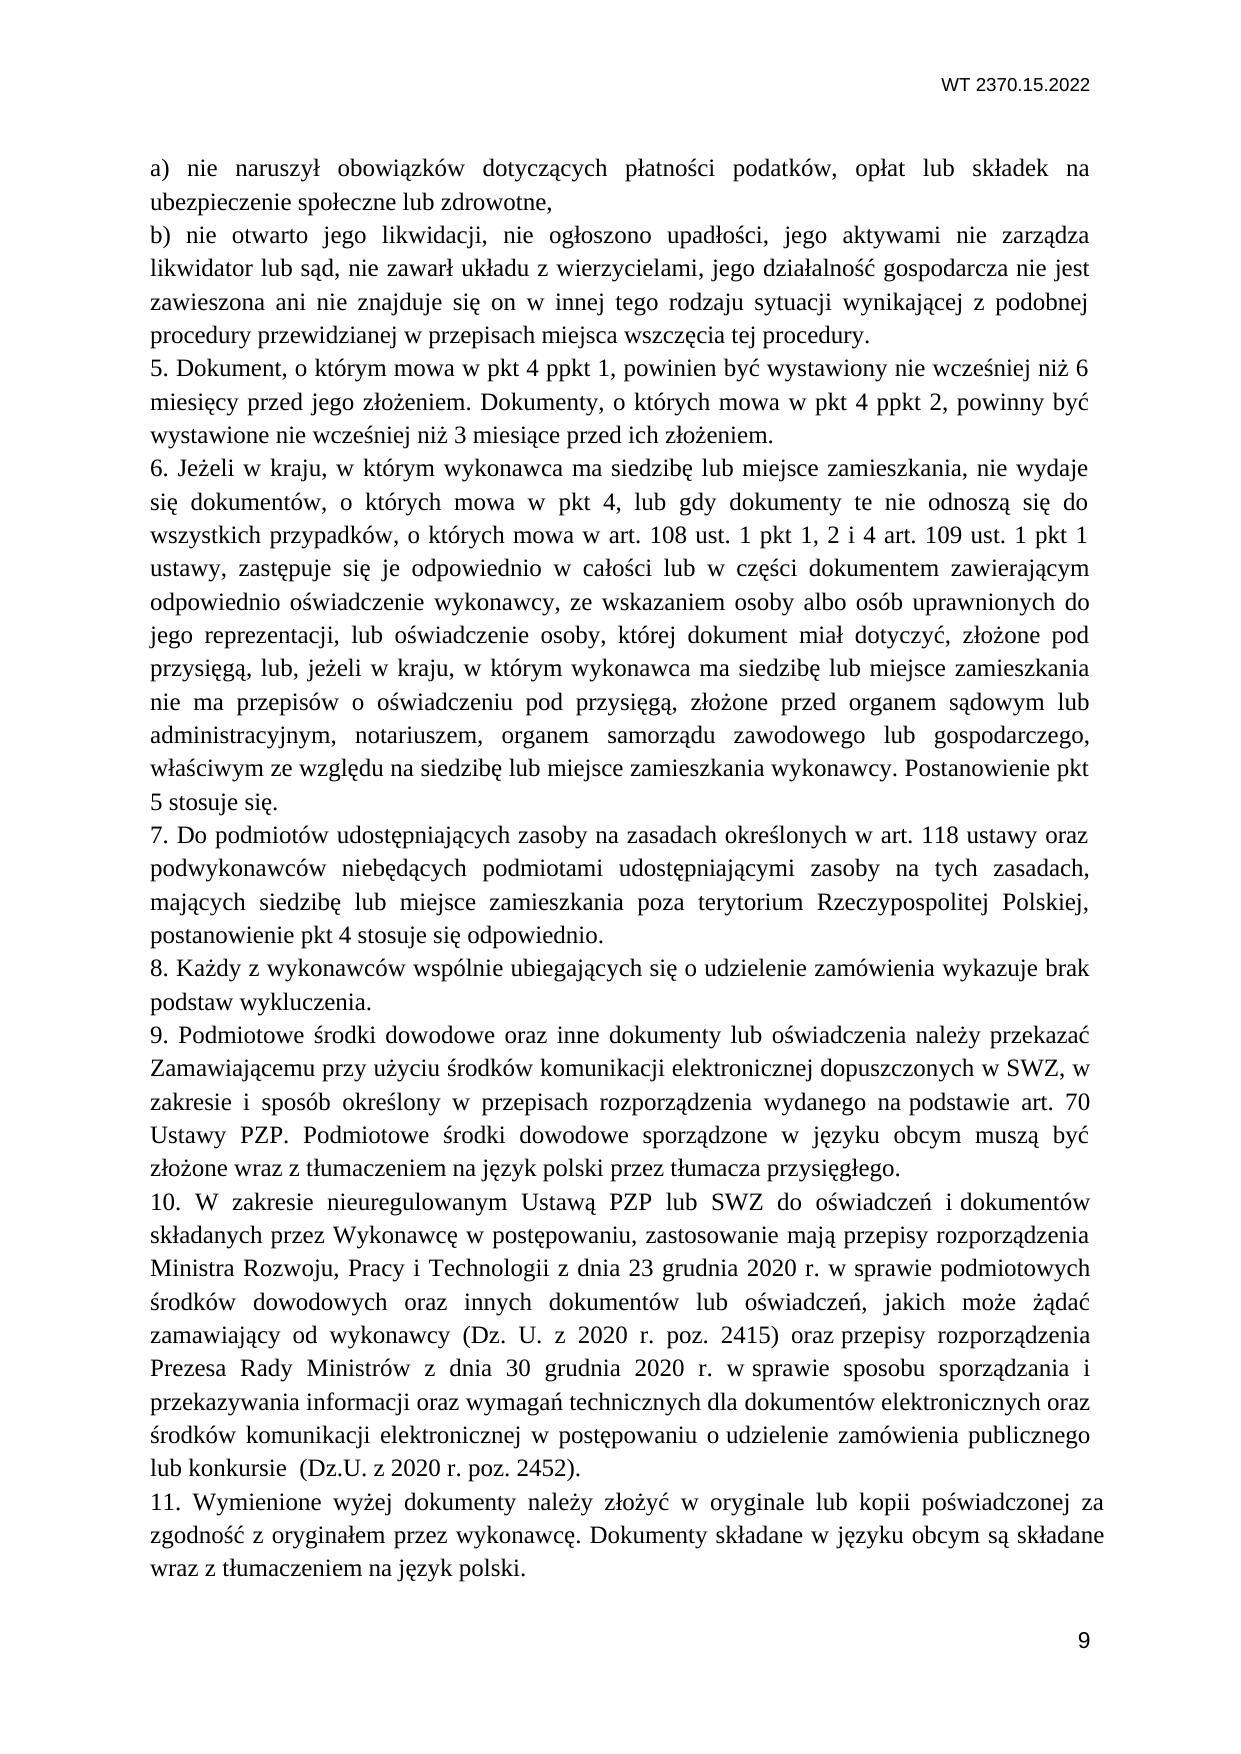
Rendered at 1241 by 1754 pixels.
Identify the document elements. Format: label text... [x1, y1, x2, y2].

text a) nie naruszył obowiązków dotyczących płatności podatków, opłat lub składek na ubezpieczenie społeczne lub zdrowotne, [150, 150, 1090, 217]
text b) nie otwarto jego likwidacji, nie ogłoszono upadłości, jego aktywami nie zarządza likwidator lub sąd, nie zawarł układu z wierzycielami, jego działalność gospodarcza nie jest zawieszona ani nie znajduje się on w innej tego rodzaju sytuacji wynikającej z podobnej procedury przewidzianej w przepisach miejsca wszczęcia tej procedury. [150, 217, 1090, 350]
text 9. Podmiotowe środki dowodowe oraz inne dokumenty lub oświadczenia należy przekazać Zamawiającemu przy użyciu środków komunikacji elektronicznej dopuszczonych w SWZ, w zakresie i sposób określony w przepisach rozporządzenia wydanego na podstawie art. 70 Ustawy PZP. Podmiotowe środki dowodowe sporządzone w języku obcym muszą być złożone wraz z tłumaczeniem na język polski przez tłumacza przysięgłego. [150, 1017, 1090, 1183]
text 5. Dokument, o którym mowa w pkt 4 ppkt 1, powinien być wystawiony nie wcześniej niż 6 miesięcy przed jego złożeniem. Dokumenty, o których mowa w pkt 4 ppkt 2, powinny być wystawione nie wcześniej niż 3 miesiące przed ich złożeniem. [150, 350, 1090, 450]
text 11. Wymienione wyżej dokumenty należy złożyć w oryginale lub kopii poświadczonej za zgodność z oryginałem przez wykonawcę. Dokumenty składane w języku obcym są składane wraz z tłumaczeniem na język polski. [150, 1483, 1105, 1583]
text 10. W zakresie nieuregulowanym Ustawą PZP lub SWZ do oświadczeń i dokumentów składanych przez Wykonawcę w postępowaniu, zastosowanie mają przepisy rozporządzenia Ministra Rozwoju, Pracy i Technologii z dnia 23 grudnia 2020 r. w sprawie podmiotowych środków dowodowych oraz innych dokumentów lub oświadczeń, jakich może żądać zamawiający od wykonawcy (Dz. U. z 2020 r. poz. 2415) oraz przepisy rozporządzenia Prezesa Rady Ministrów z dnia 30 grudnia 2020 r. w sprawie sposobu sporządzania i przekazywania informacji oraz wymagań technicznych dla dokumentów elektronicznych oraz środków komunikacji elektronicznej w postępowaniu o udzielenie zamówienia publicznego lub konkursie (Dz.U. z 2020 r. poz. 2452). [150, 1183, 1090, 1483]
text 6. Jeżeli w kraju, w którym wykonawca ma siedzibę lub miejsce zamieszkania, nie wydaje się dokumentów, o których mowa w pkt 4, lub gdy dokumenty te nie odnoszą się do wszystkich przypadków, o których mowa w art. 108 ust. 1 pkt 1, 2 i 4 art. 109 ust. 1 pkt 1 ustawy, zastępuje się je odpowiednio w całości lub w części dokumentem zawierającym odpowiednio oświadczenie wykonawcy, ze wskazaniem osoby albo osób uprawnionych do jego reprezentacji, lub oświadczenie osoby, której dokument miał dotyczyć, złożone pod przysięgą, lub, jeżeli w kraju, w którym wykonawca ma siedzibę lub miejsce zamieszkania nie ma przepisów o oświadczeniu pod przysięgą, złożone przed organem sądowym lub administracyjnym, notariuszem, organem samorządu zawodowego lub gospodarczego, właściwym ze względu na siedzibę lub miejsce zamieszkania wykonawcy. Postanowienie pkt 5 stosuje się. [150, 450, 1090, 817]
text 7. Do podmiotów udostępniających zasoby na zasadach określonych w art. 118 ustawy oraz podwykonawców niebędących podmiotami udostępniającymi zasoby na tych zasadach, mających siedzibę lub miejsce zamieszkania poza terytorium Rzeczypospolitej Polskiej, postanowienie pkt 4 stosuje się odpowiednio. [150, 817, 1090, 950]
text 8. Każdy z wykonawców wspólnie ubiegających się o udzielenie zamówienia wykazuje brak podstaw wykluczenia. [150, 950, 1090, 1017]
